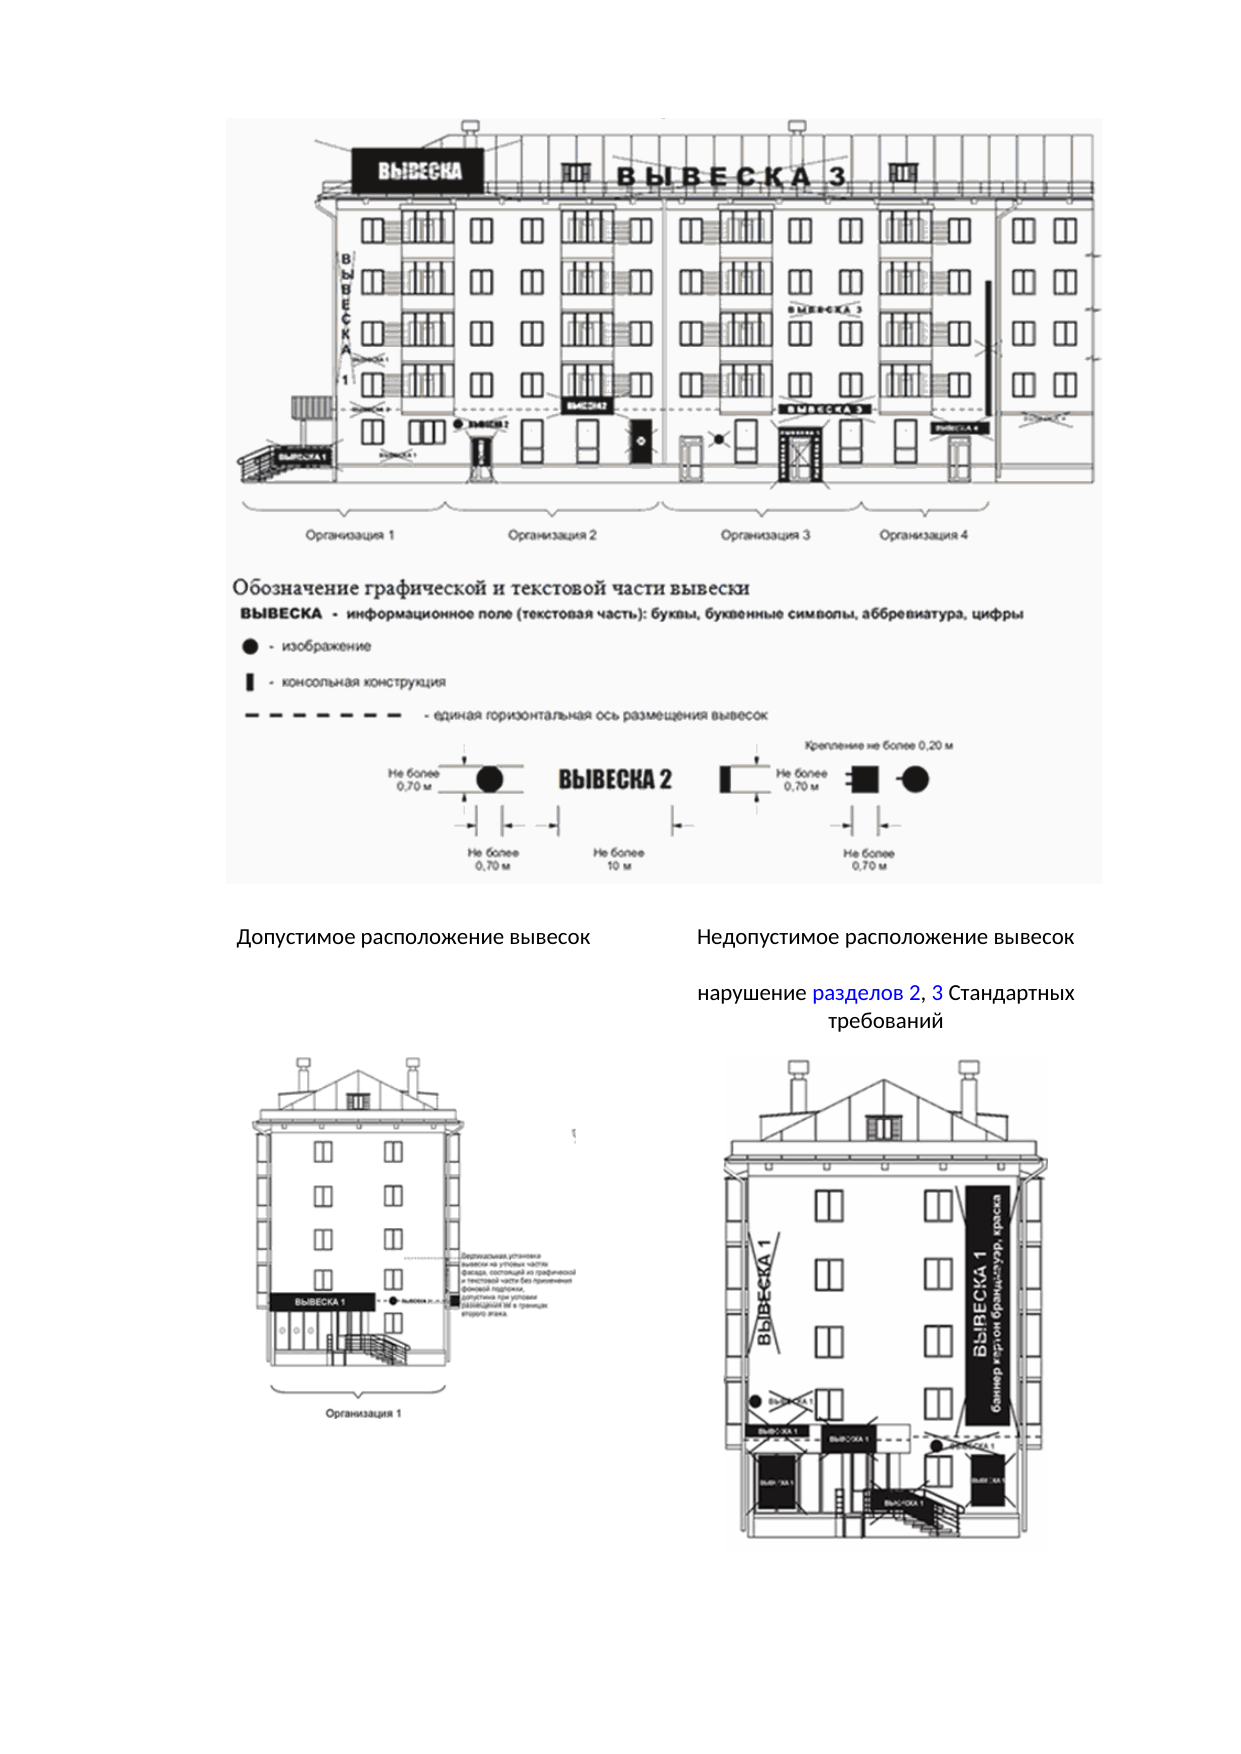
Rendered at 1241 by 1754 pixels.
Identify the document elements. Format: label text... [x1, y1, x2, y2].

table_cell [650, 1045, 1122, 1560]
table_header Недопустимое расположение вывесок нарушение разделов 2, 3 Стандартных требований [650, 912, 1122, 1045]
table_cell [177, 1045, 649, 1560]
picture [251, 1055, 576, 1419]
table_header Допустимое расположение вывесок [177, 912, 649, 1045]
picture [226, 118, 1103, 884]
picture [723, 1055, 1048, 1550]
